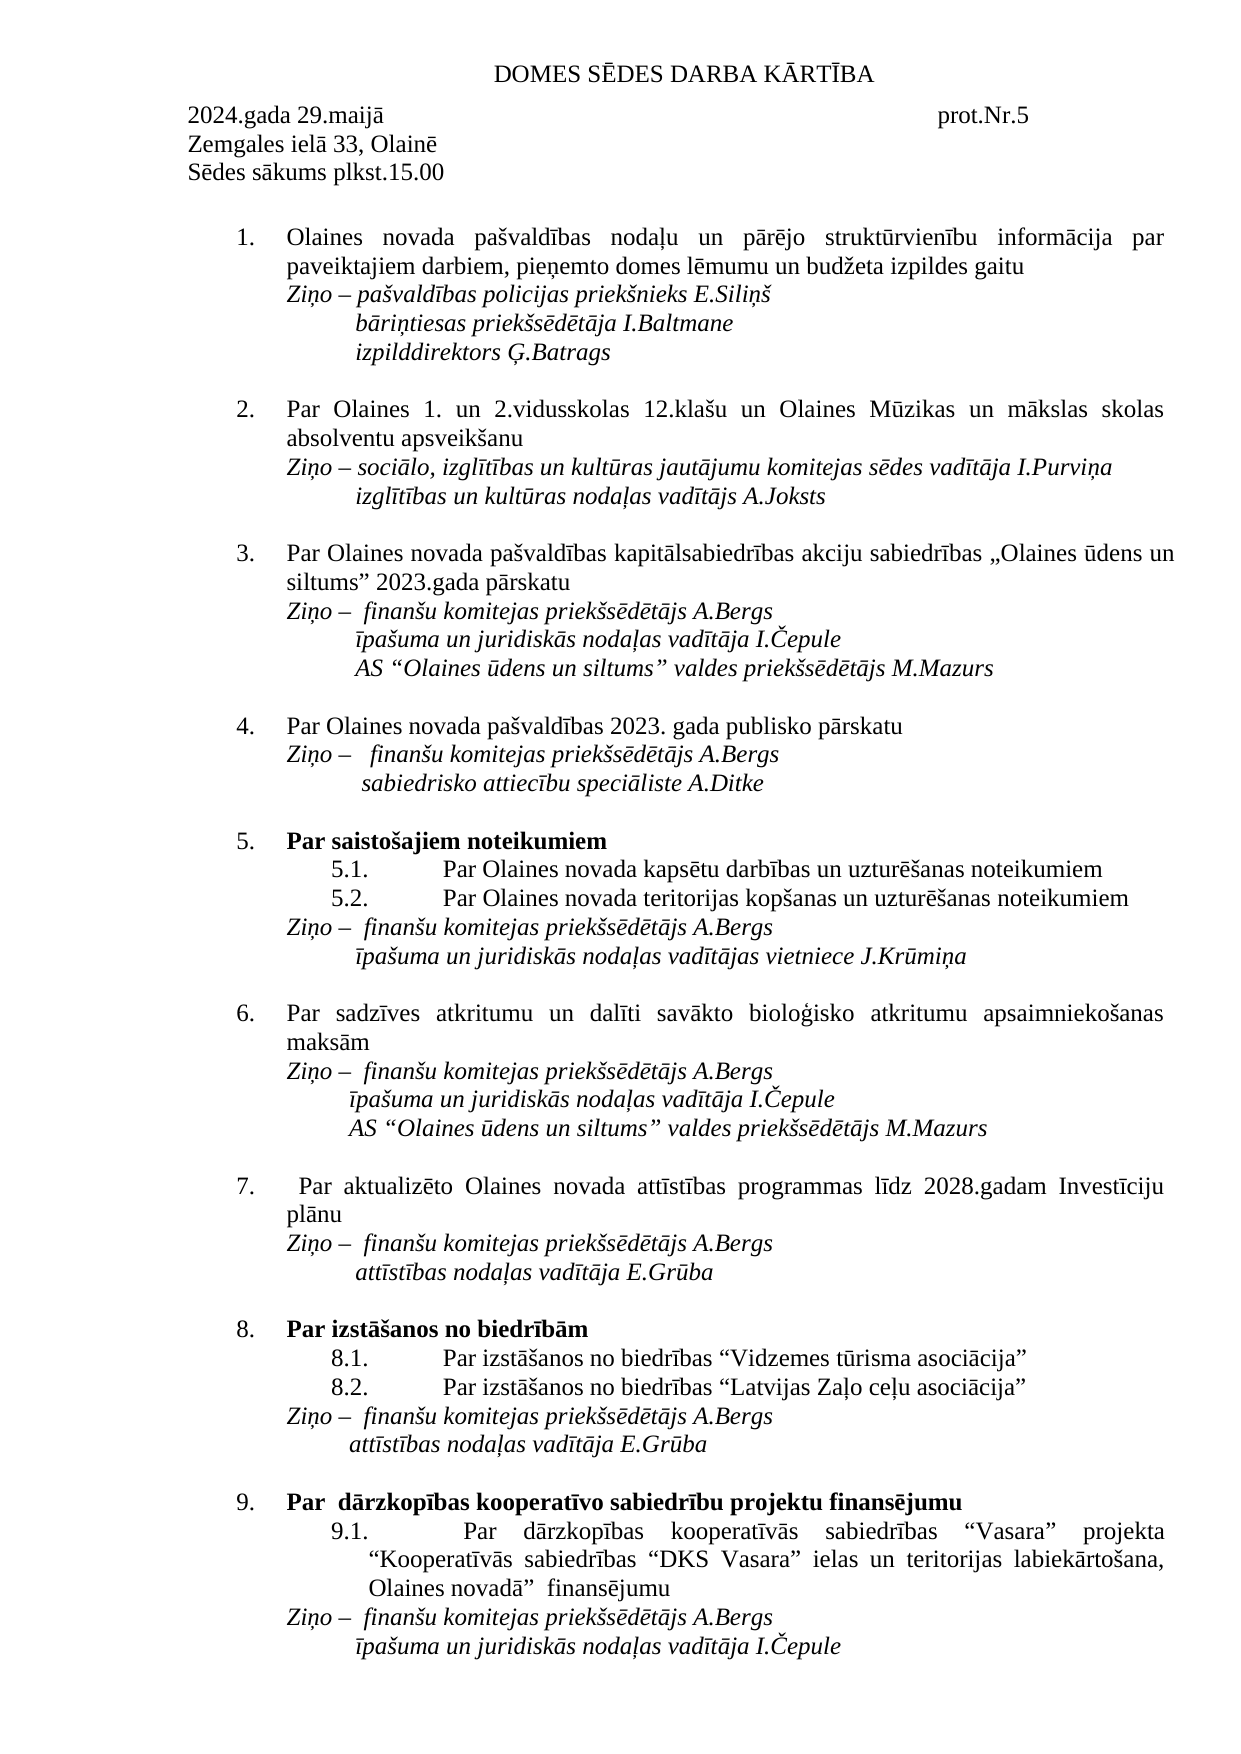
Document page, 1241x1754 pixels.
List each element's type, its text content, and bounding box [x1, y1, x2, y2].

table_header [187, 222, 275, 394]
table_cell Par aktualizēto Olaines novada attīstības programmas līdz 2028.gadam Investīciju plānu Ziņo – finanšu komitejas priekšsēdētājs A.Bergs attīstības nodaļas vadītāja E.Grūba [275, 1171, 1176, 1314]
table_cell Par Olaines 1. un 2.vidusskolas 12.klašu un Olaines Mūzikas un mākslas skolas absolventu apsveikšanu Ziņo – sociālo, izglītības un kultūras jautājumu komitejas sēdes vadītāja I.Purviņa izglītības un kultūras nodaļas vadītājs A.Joksts [275, 395, 1176, 538]
table_cell [187, 395, 275, 538]
table_cell [187, 1171, 275, 1314]
table_cell Par izstāšanos no biedrībām Par izstāšanos no biedrības “Vidzemes tūrisma asociācija” Par izstāšanos no biedrības “Latvijas Zaļo ceļu asociācija” Ziņo – finanšu komitejas priekšsēdētājs A.Bergs attīstības nodaļas vadītāja E.Grūba [275, 1315, 1176, 1487]
text Zemgales ielā 33, Olainē [187, 129, 1181, 157]
table_cell Par Olaines novada pašvaldības 2023. gada publisko pārskatu Ziņo – finanšu komitejas priekšsēdētājs A.Bergs sabiedrisko attiecību speciāliste A.Ditke [275, 711, 1176, 826]
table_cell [275, 1487, 1176, 1688]
table_cell [187, 826, 275, 998]
table_cell [187, 1487, 275, 1688]
table_cell Par sadzīves atkritumu un dalīti savākto bioloģisko atkritumu apsaimniekošanas maksām Ziņo – finanšu komitejas priekšsēdētājs A.Bergs īpašuma un juridiskās nodaļas vadītāja I.Čepule AS “Olaines ūdens un siltums” valdes priekšsēdētājs M.Mazurs [275, 998, 1176, 1171]
text DOMES SĒDES DARBA KĀRTĪBA [187, 59, 1181, 88]
table_header Olaines novada pašvaldības nodaļu un pārējo struktūrvienību informācija par paveiktajiem darbiem, pieņemto domes lēmumu un budžeta izpildes gaitu Ziņo – pašvaldības policijas priekšnieks E.Siliņš bāriņtiesas priekšsēdētāja I.Baltmane izpilddirektors Ģ.Batrags [275, 222, 1176, 394]
text Sēdes sākums plkst.15.00 [187, 157, 1181, 186]
table_cell Par Olaines novada pašvaldības kapitālsabiedrības akciju sabiedrības „Olaines ūdens un siltums” 2023.gada pārskatu Ziņo – finanšu komitejas priekšsēdētājs A.Bergs īpašuma un juridiskās nodaļas vadītāja I.Čepule AS “Olaines ūdens un siltums” valdes priekšsēdētājs M.Mazurs [275, 538, 1176, 711]
text 2024.gada 29.maijā prot.Nr.5 [187, 100, 1181, 129]
table_cell [187, 538, 275, 711]
table_cell Par saistošajiem noteikumiem Par Olaines novada kapsētu darbības un uzturēšanas noteikumiem Par Olaines novada teritorijas kopšanas un uzturēšanas noteikumiem Ziņo – finanšu komitejas priekšsēdētājs A.Bergs īpašuma un juridiskās nodaļas vadītājas vietniece J.Krūmiņa [275, 826, 1176, 998]
table_cell [187, 998, 275, 1171]
table_cell [187, 711, 275, 826]
table_cell [187, 1315, 275, 1487]
